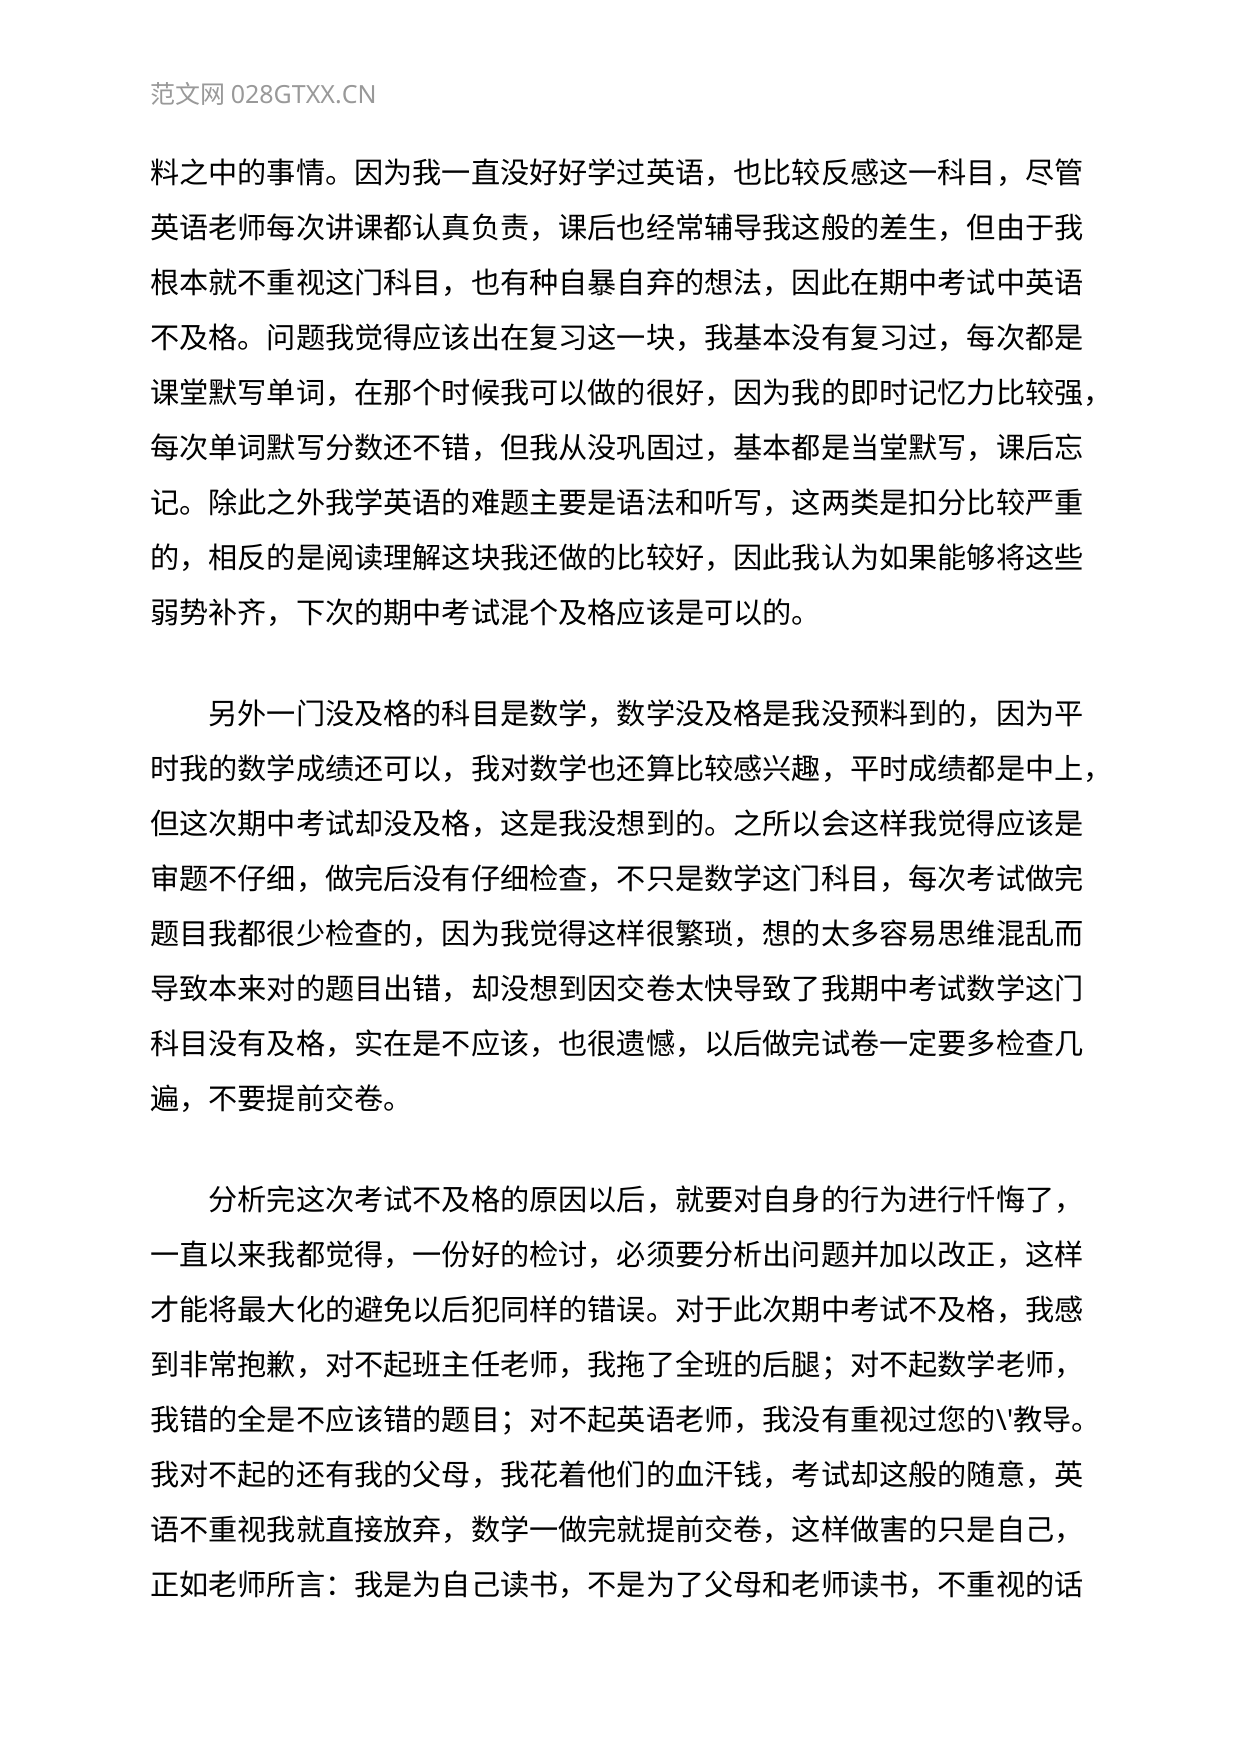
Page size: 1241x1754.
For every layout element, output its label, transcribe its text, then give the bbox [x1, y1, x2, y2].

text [150, 1177, 1090, 1604]
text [150, 150, 1090, 631]
text 另外一门没及格的科目是数学，数学没及格是我没预料到的，因为平时我的数学成绩还可以，我对数学也还算比较感兴趣，平时成绩都是中上，但这次期中考试却没及格，这是我没想到的。之所以会这样我觉得应该是审题不仔细，做完后没有仔细检查，不只是数学这门科目，每次考试做完题目我都很少检查的，因为我觉得这样很繁琐，想的太多容易思维混乱而导致本来对的题目出错，却没想到因交卷太快导致了我期中考试数学这门科目没有及格，实在是不应该，也很遗憾，以后做完试卷一定要多检查几遍，不要提前交卷。 [150, 691, 1090, 1117]
